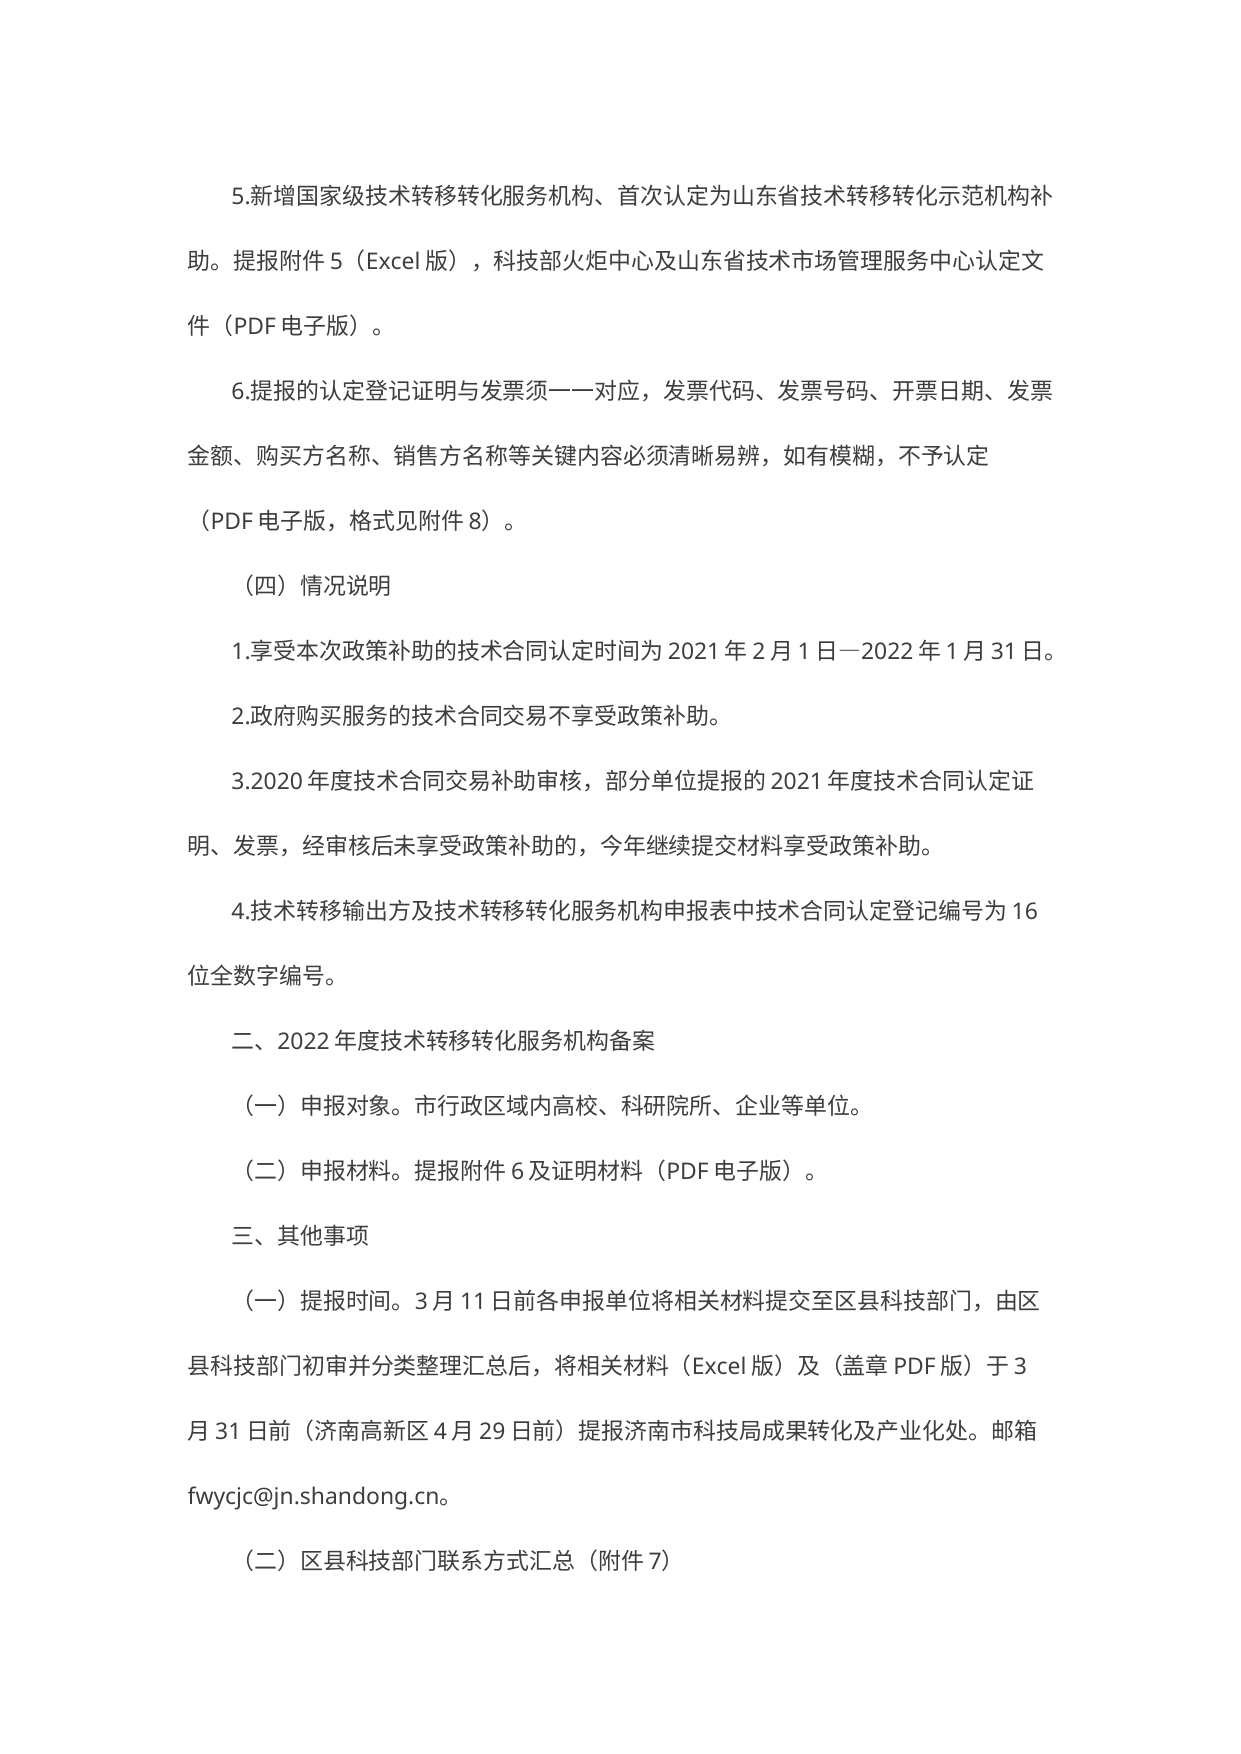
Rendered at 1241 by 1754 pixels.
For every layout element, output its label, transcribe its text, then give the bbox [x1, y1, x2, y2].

text 2.政府购买服务的技术合同交易不享受政策补助。 [187, 682, 1053, 747]
text 二、2022年度技术转移转化服务机构备案 [187, 1007, 1053, 1072]
text 1.享受本次政策补助的技术合同认定时间为2021年2月1日—2022年1月31日。 [187, 617, 1053, 682]
text （二）申报材料。提报附件6及证明材料（PDF电子版）。 [187, 1137, 1053, 1202]
text （二）区县科技部门联系方式汇总（附件7） [187, 1527, 1053, 1592]
text （四）情况说明 [187, 552, 1053, 617]
text 5.新增国家级技术转移转化服务机构、首次认定为山东省技术转移转化示范机构补助。提报附件5（Excel版），科技部火炬中心及山东省技术市场管理服务中心认定文件（PDF电子版）。 [187, 162, 1053, 357]
text （一）提报时间。3月11日前各申报单位将相关材料提交至区县科技部门，由区县科技部门初审并分类整理汇总后，将相关材料（Excel版）及（盖章PDF版）于3月31日前（济南高新区4月29日前）提报济南市科技局成果转化及产业化处。邮箱fwycjc@jn.shandong.cn。 [187, 1267, 1053, 1527]
text （一）申报对象。市行政区域内高校、科研院所、企业等单位。 [187, 1072, 1053, 1137]
text 3.2020年度技术合同交易补助审核，部分单位提报的2021年度技术合同认定证明、发票，经审核后未享受政策补助的，今年继续提交材料享受政策补助。 [187, 747, 1053, 877]
text 三、其他事项 [187, 1202, 1053, 1267]
text 6.提报的认定登记证明与发票须一一对应，发票代码、发票号码、开票日期、发票金额、购买方名称、销售方名称等关键内容必须清晰易辨，如有模糊，不予认定（PDF电子版，格式见附件8）。 [187, 357, 1053, 552]
text 4.技术转移输出方及技术转移转化服务机构申报表中技术合同认定登记编号为16位全数字编号。 [187, 877, 1053, 1007]
